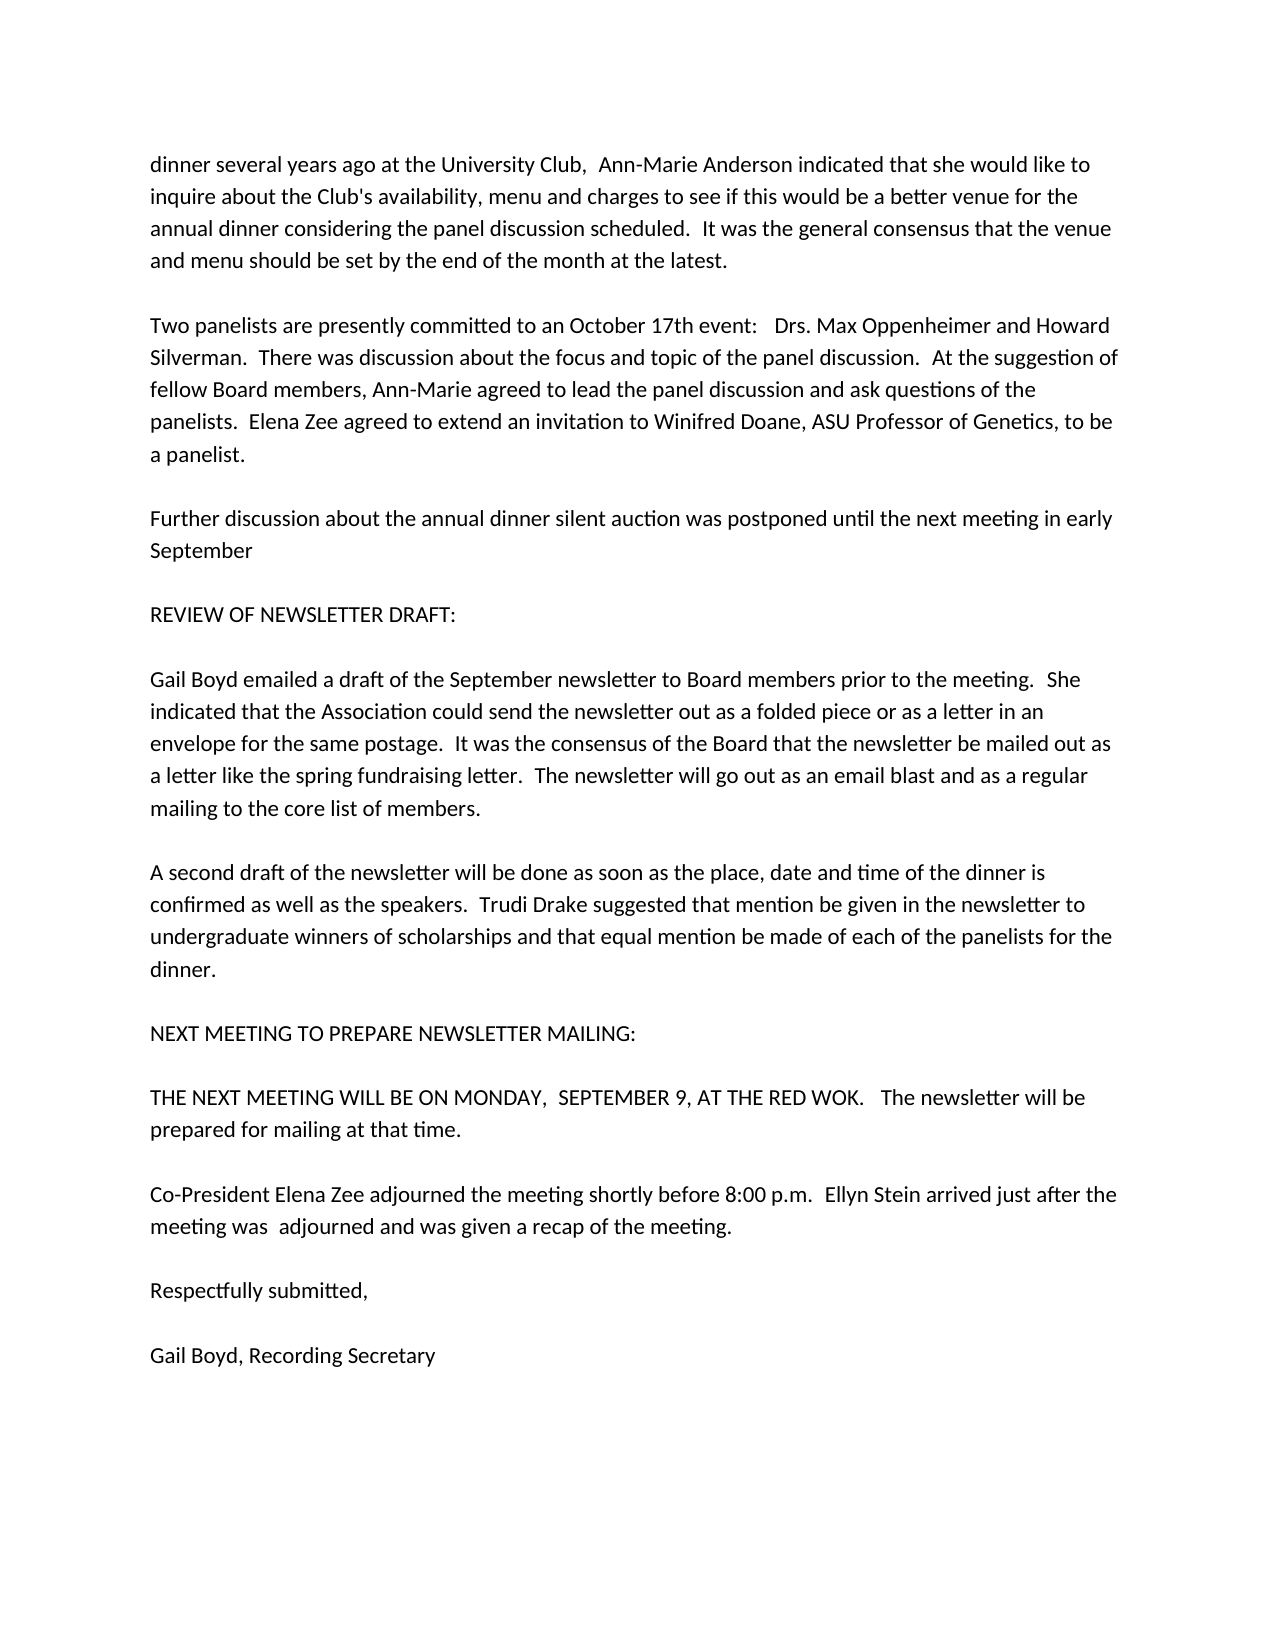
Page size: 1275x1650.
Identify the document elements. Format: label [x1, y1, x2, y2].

text [150, 150, 1125, 1498]
